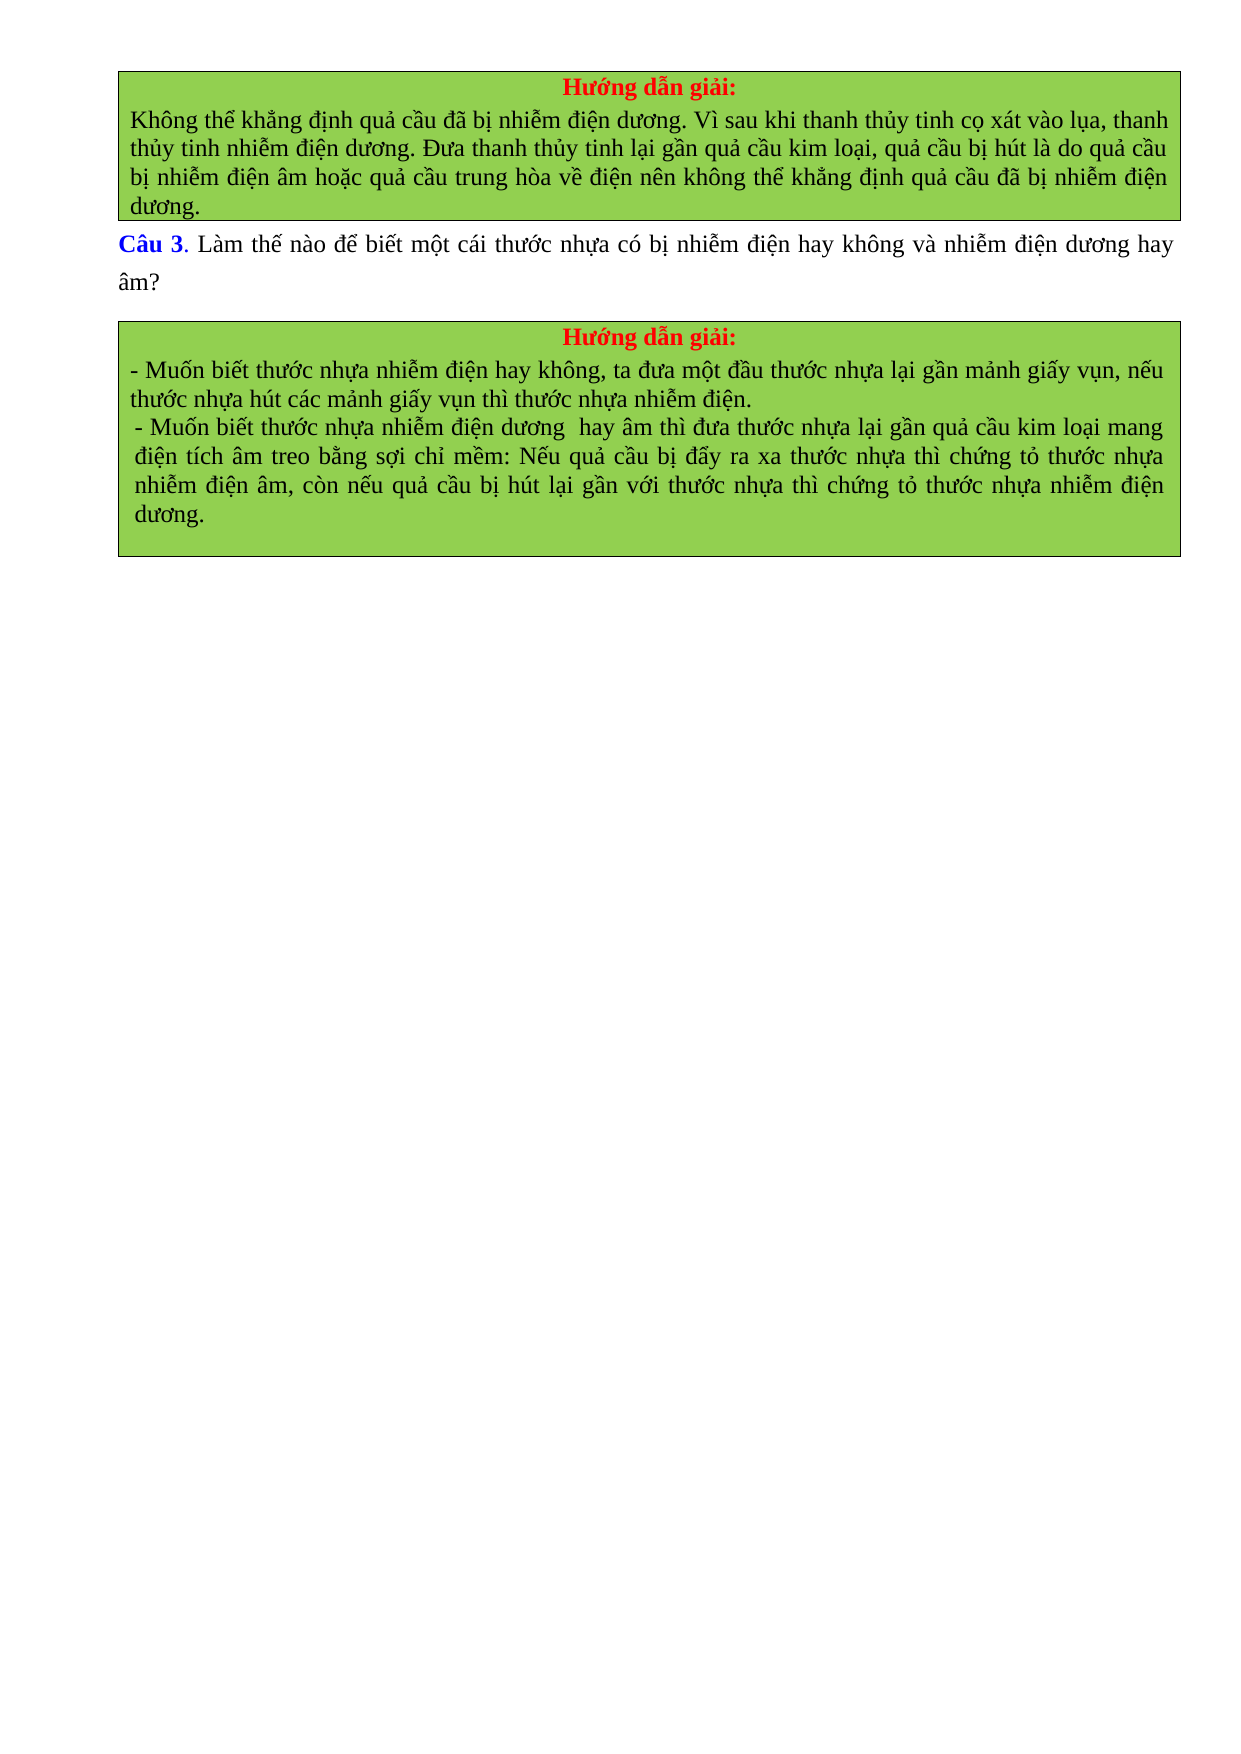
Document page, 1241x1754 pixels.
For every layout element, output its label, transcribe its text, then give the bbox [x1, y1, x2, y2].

text Câu 3. Làm thế nào để biết một cái thước nhựa có bị nhiễm điện hay không và nhiễm điện dương hay âm? [118, 221, 1176, 296]
table_header Hướng dẫn giải: - Muốn biết thước nhựa nhiễm điện hay không, ta đưa một đầu thước nhựa lại gần mảnh giấy vụn, nếu thước nhựa hút các mảnh giấy vụn thì thước nhựa nhiễm điện. - Muốn biết thước nhựa nhiễm điện dương hay âm thì đưa thước nhựa lại gần quả cầu kim loại mang điện tích âm treo bằng sợi chỉ mềm: Nếu quả cầu bị đẩy ra xa thước nhựa thì chứng tỏ thước nhựa nhiễm điện âm, còn nếu quả cầu bị hút lại gần với thước nhựa thì chứng tỏ thước nhựa nhiễm điện dương. [119, 322, 1180, 556]
table_header Hướng dẫn giải: Không thể khẳng định quả cầu đã bị nhiễm điện dương. Vì sau khi thanh thủy tinh cọ xát vào lụa, thanh thủy tinh nhiễm điện dương. Đưa thanh thủy tinh lại gần quả cầu kim loại, quả cầu bị hút là do quả cầu bị nhiễm điện âm hoặc quả cầu trung hòa về điện nên không thể khẳng định quả cầu đã bị nhiễm điện dương. [119, 72, 1180, 220]
